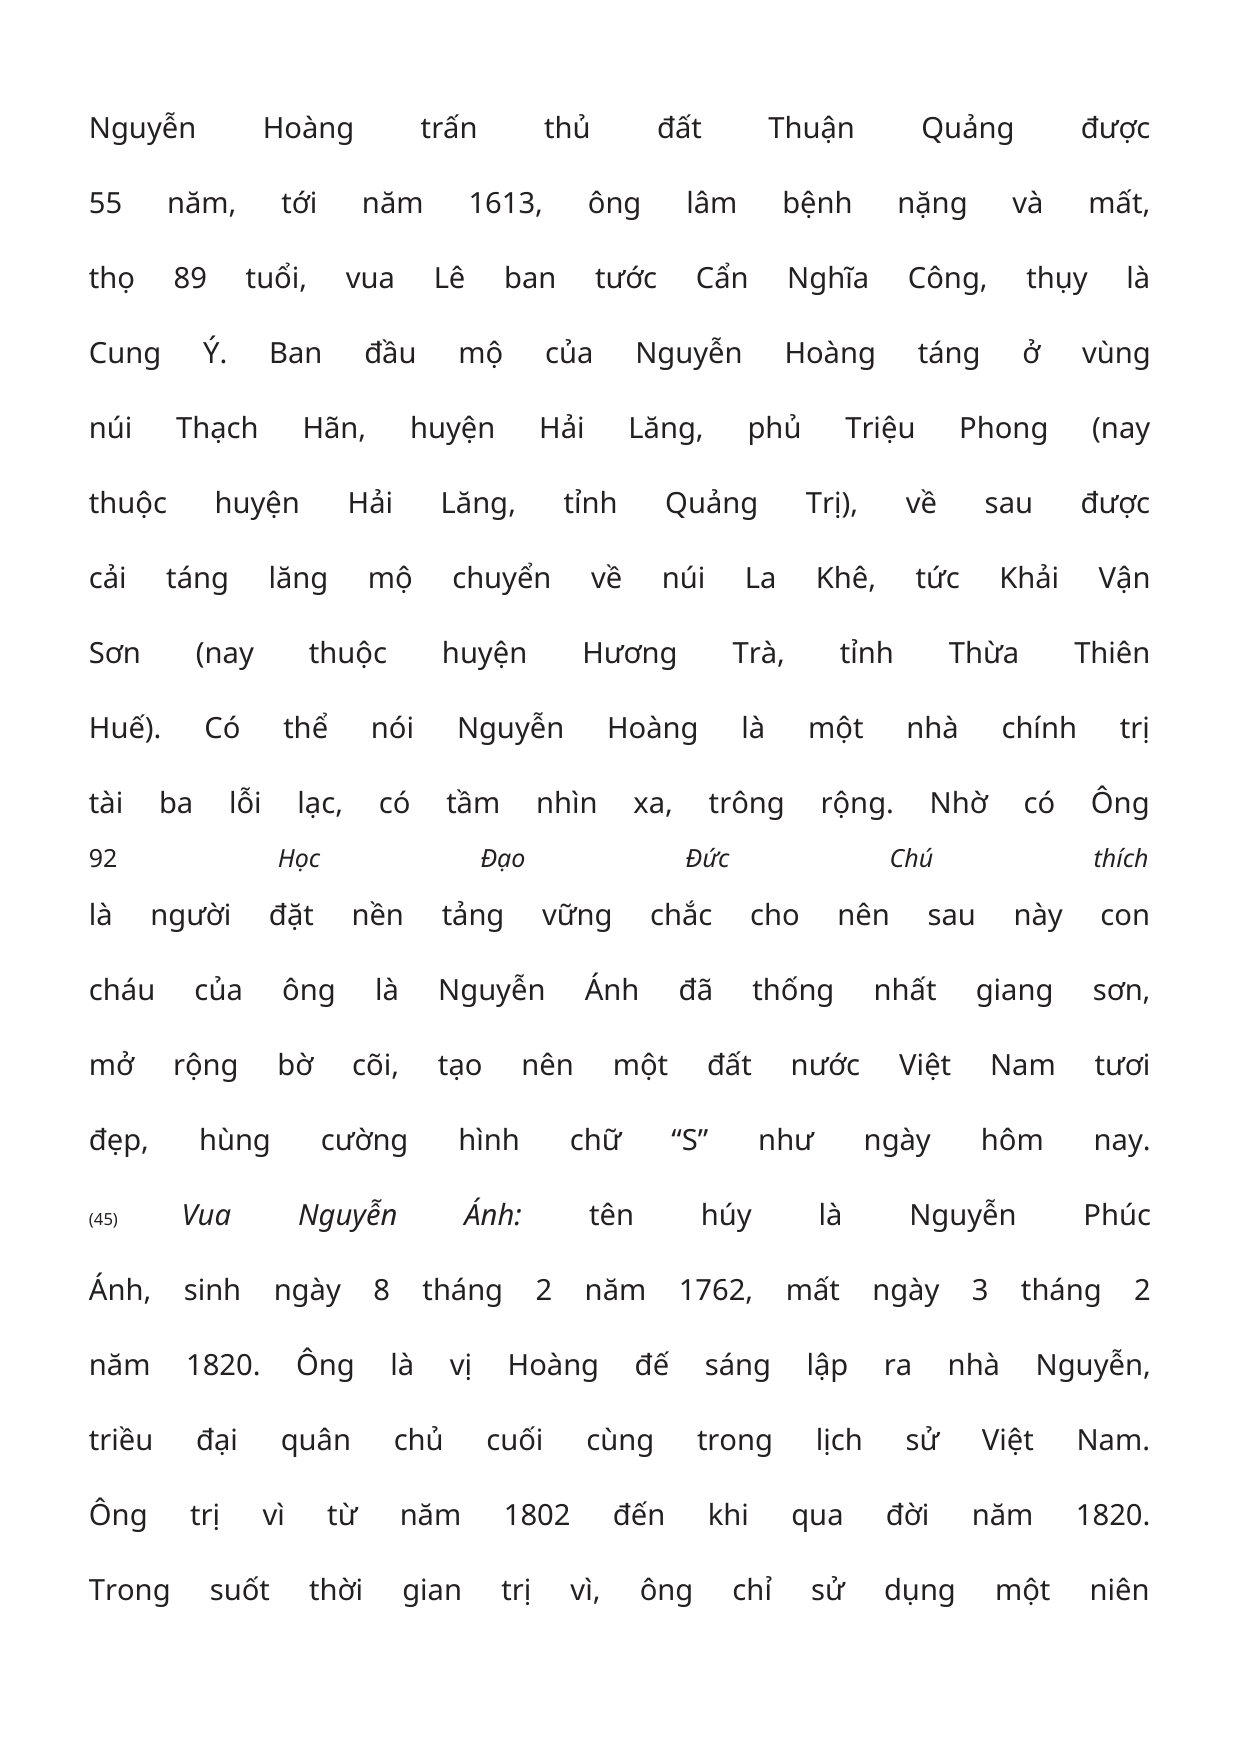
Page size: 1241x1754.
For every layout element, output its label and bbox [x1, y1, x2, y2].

text [89, 89, 1152, 1627]
